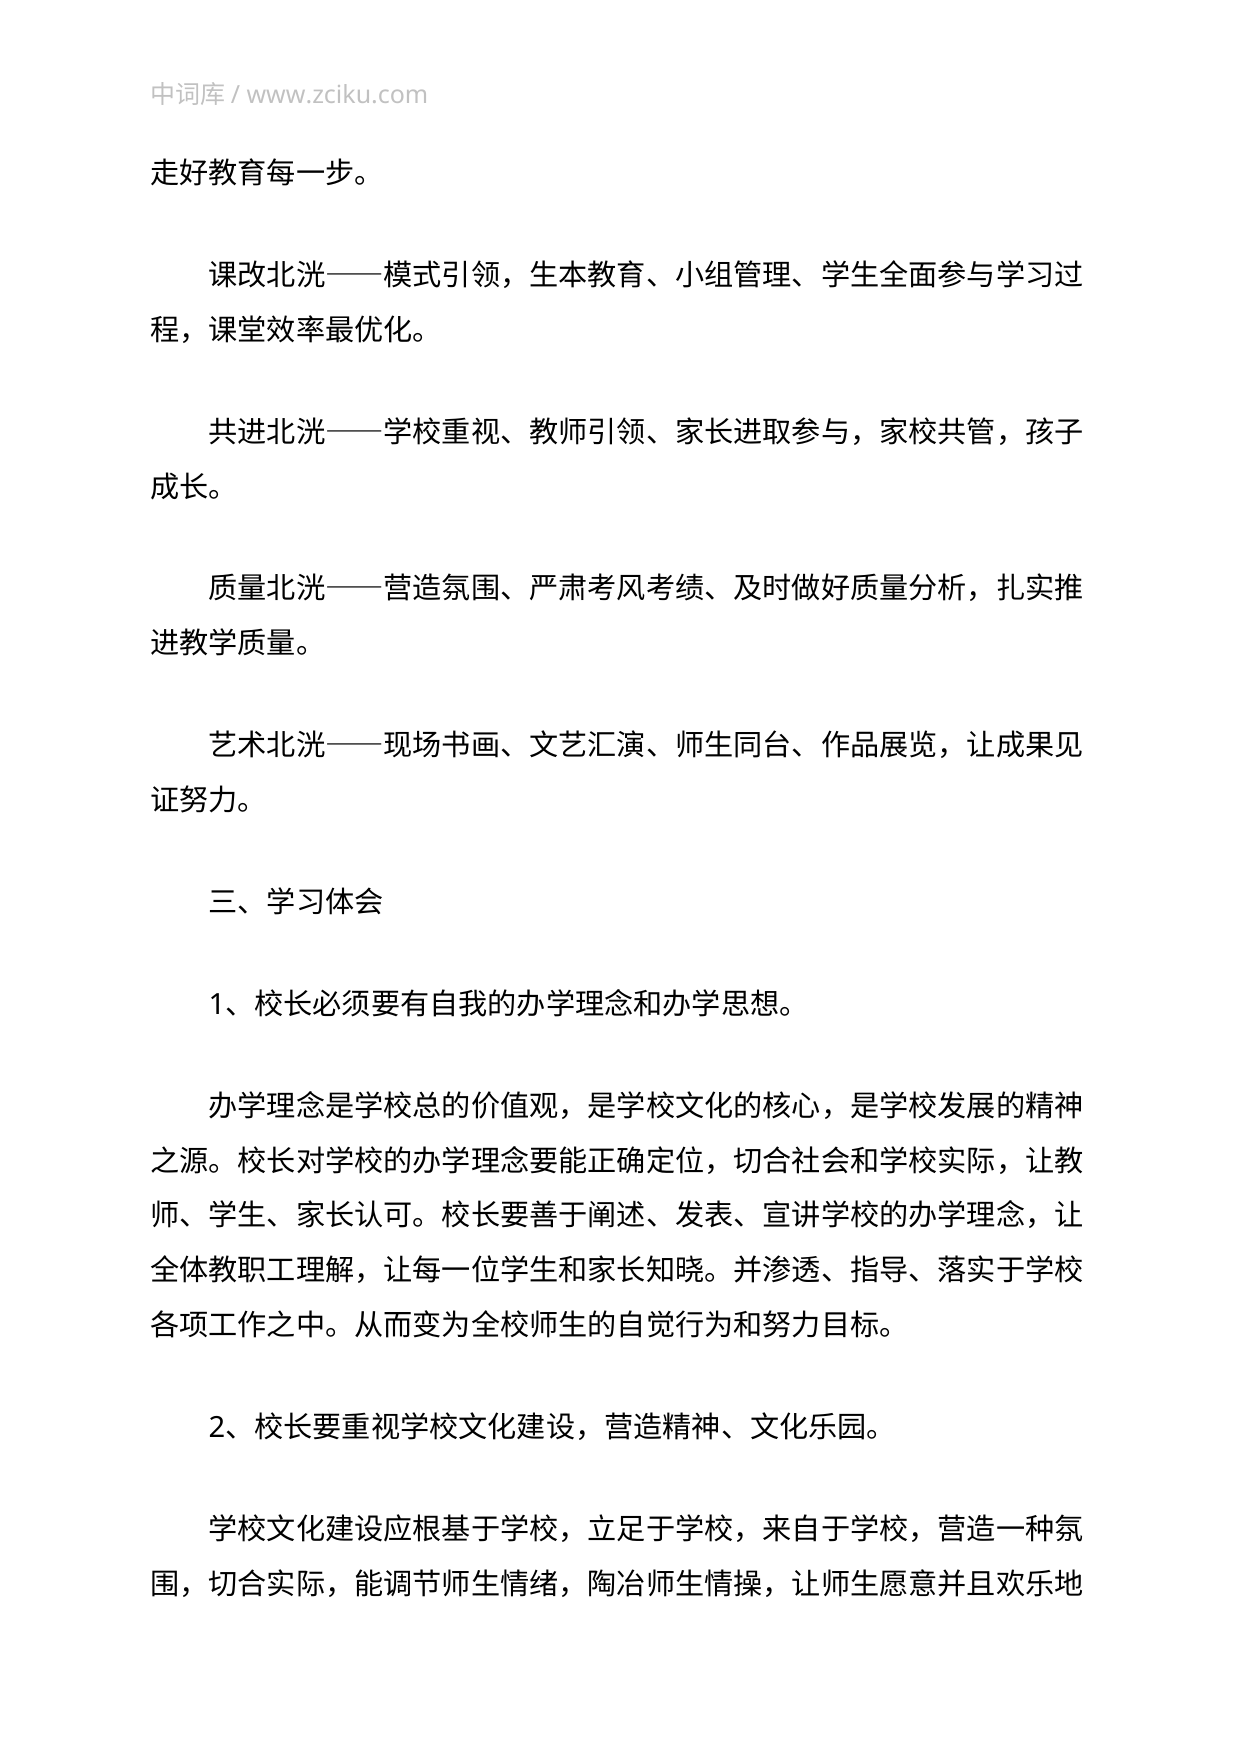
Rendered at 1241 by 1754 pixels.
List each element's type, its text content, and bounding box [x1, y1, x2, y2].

text 共进北洸——学校重视、教师引领、家长进取参与，家校共管，孩子成长。 [150, 408, 1090, 506]
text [150, 1506, 1090, 1603]
text 课改北洸——模式引领，生本教育、小组管理、学生全面参与学习过程，课堂效率最优化。 [150, 252, 1090, 349]
text 办学理念是学校总的价值观，是学校文化的核心，是学校发展的精神之源。校长对学校的办学理念要能正确定位，切合社会和学校实际，让教师、学生、家长认可。校长要善于阐述、发表、宣讲学校的办学理念，让全体教职工理解，让每一位学生和家长知晓。并渗透、指导、落实于学校各项工作之中。从而变为全校师生的自觉行为和努力目标。 [150, 1082, 1090, 1344]
text 2、校长要重视学校文化建设，营造精神、文化乐园。 [150, 1403, 1090, 1446]
text 1、校长必须要有自我的办学理念和办学思想。 [150, 980, 1090, 1023]
text 艺术北洸——现场书画、文艺汇演、师生同台、作品展览，让成果见证努力。 [150, 722, 1090, 819]
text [150, 150, 1090, 192]
text 三、学习体会 [150, 878, 1090, 921]
text 质量北洸——营造氛围、严肃考风考绩、及时做好质量分析，扎实推进教学质量。 [150, 565, 1090, 662]
